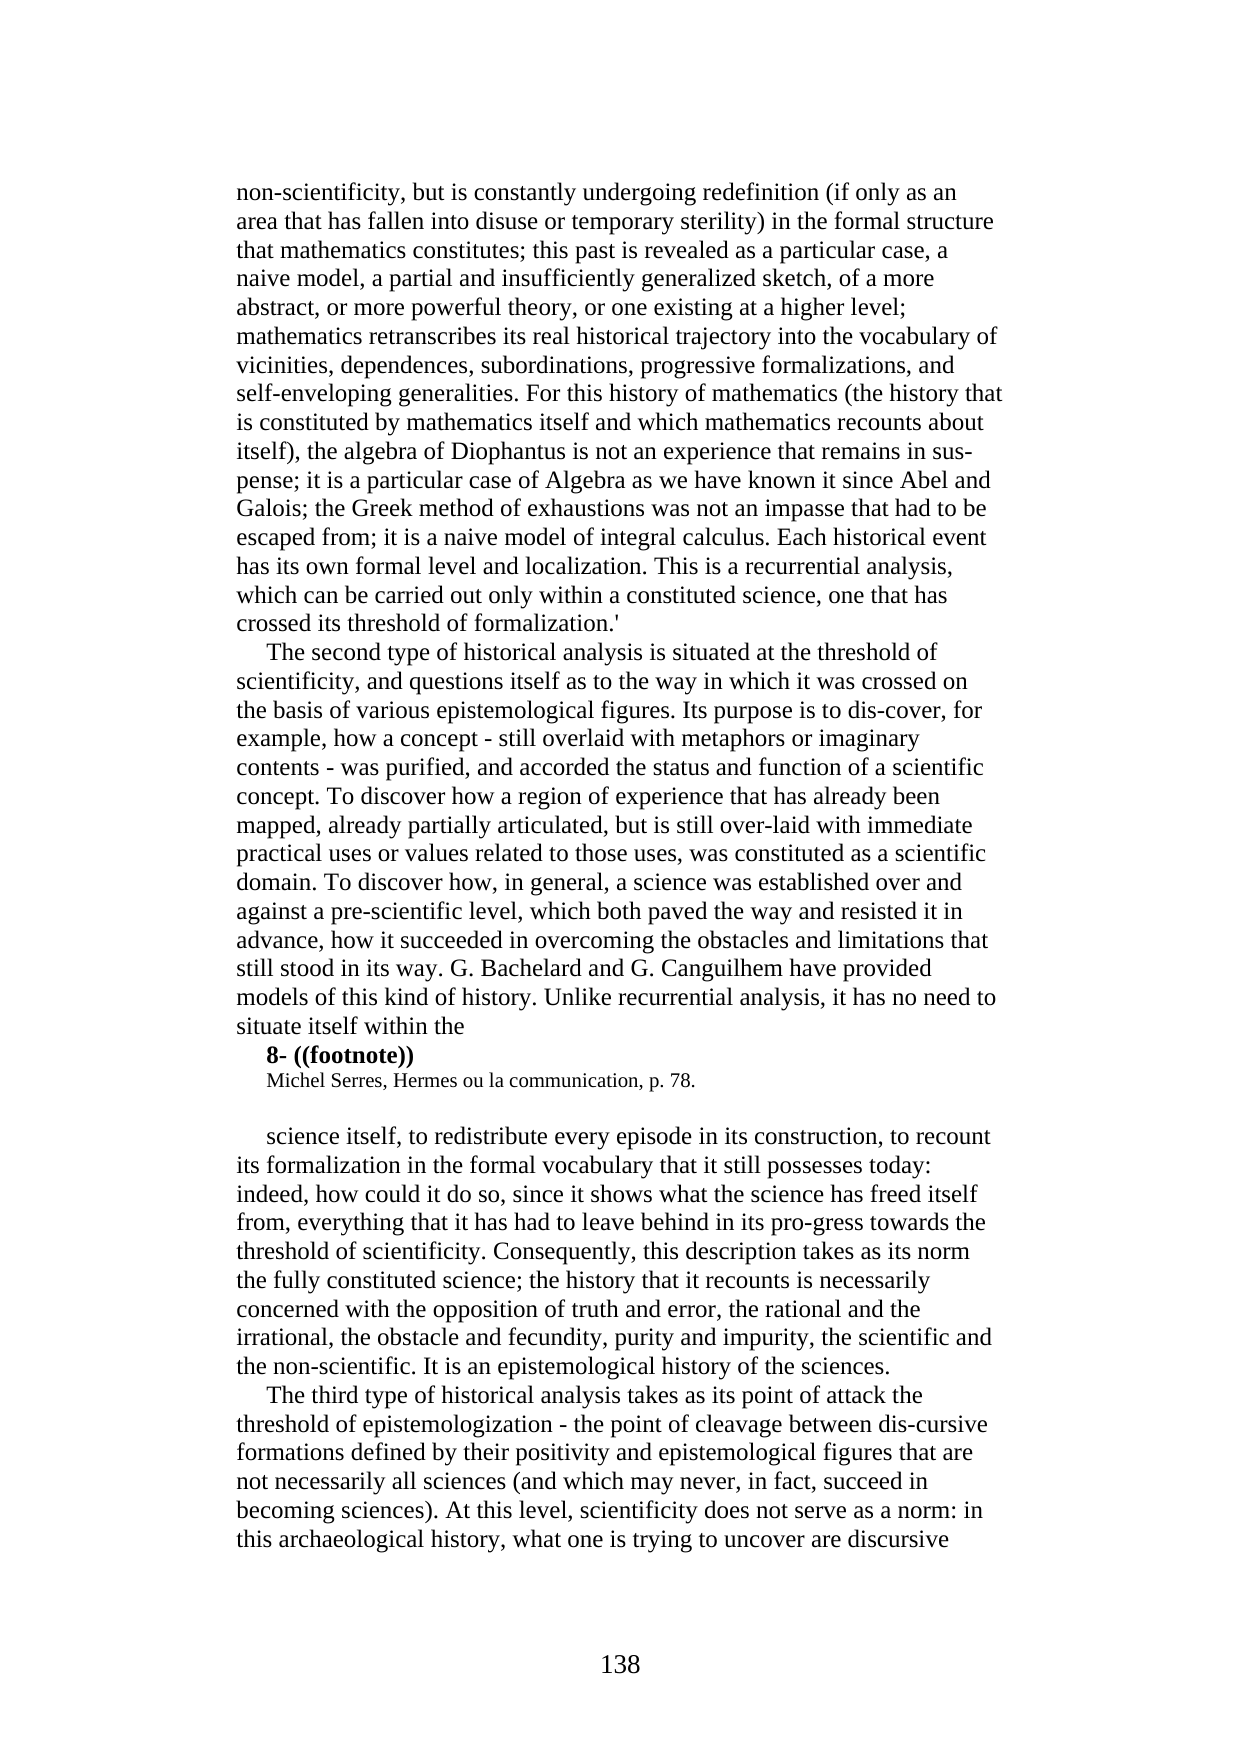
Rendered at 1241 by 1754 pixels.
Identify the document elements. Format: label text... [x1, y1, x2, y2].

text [236, 177, 1004, 637]
text The second type of historical analysis is situated at the threshold of scientificity, and questions itself as to the way in which it was crossed on the basis of various epistemological figures. Its purpose is to dis-cover, for example, how a concept - still overlaid with metaphors or imaginary contents - was purified, and accorded the status and func­tion of a scientific concept. To discover how a region of experience that has already been mapped, already partially articulated, but is still over-laid with immediate practical uses or values related to those uses, was constituted as a scientific domain. To discover how, in general, a science was established over and against a pre-scientific level, which both paved the way and resisted it in advance, how it succeeded in overcom­ing the obstacles and limitations that still stood in its way. G. Bachelard and G. Canguilhem have provided models of this kind of history. Unlike recurrential analysis, it has no need to situate itself within the [236, 637, 1004, 1040]
text science itself, to redistribute every episode in its construction, to recount its formalization in the formal vocabulary that it still possesses today: indeed, how could it do so, since it shows what the science has freed itself from, everything that it has had to leave behind in its pro-gress towards the threshold of scientificity. Consequently, this descrip­tion takes as its norm the fully constituted science; the history that it recounts is necessarily concerned with the opposition of truth and error, the rational and the irrational, the obstacle and fecundity, purity and impurity, the scientific and the non-scientific. It is an epistemological history of the sciences. [236, 1121, 1004, 1380]
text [236, 1380, 1004, 1552]
text Michel Serres, Hermes ou la communication, p. 78. [236, 1068, 1004, 1092]
text 8- ((footnote)) [236, 1040, 1004, 1068]
